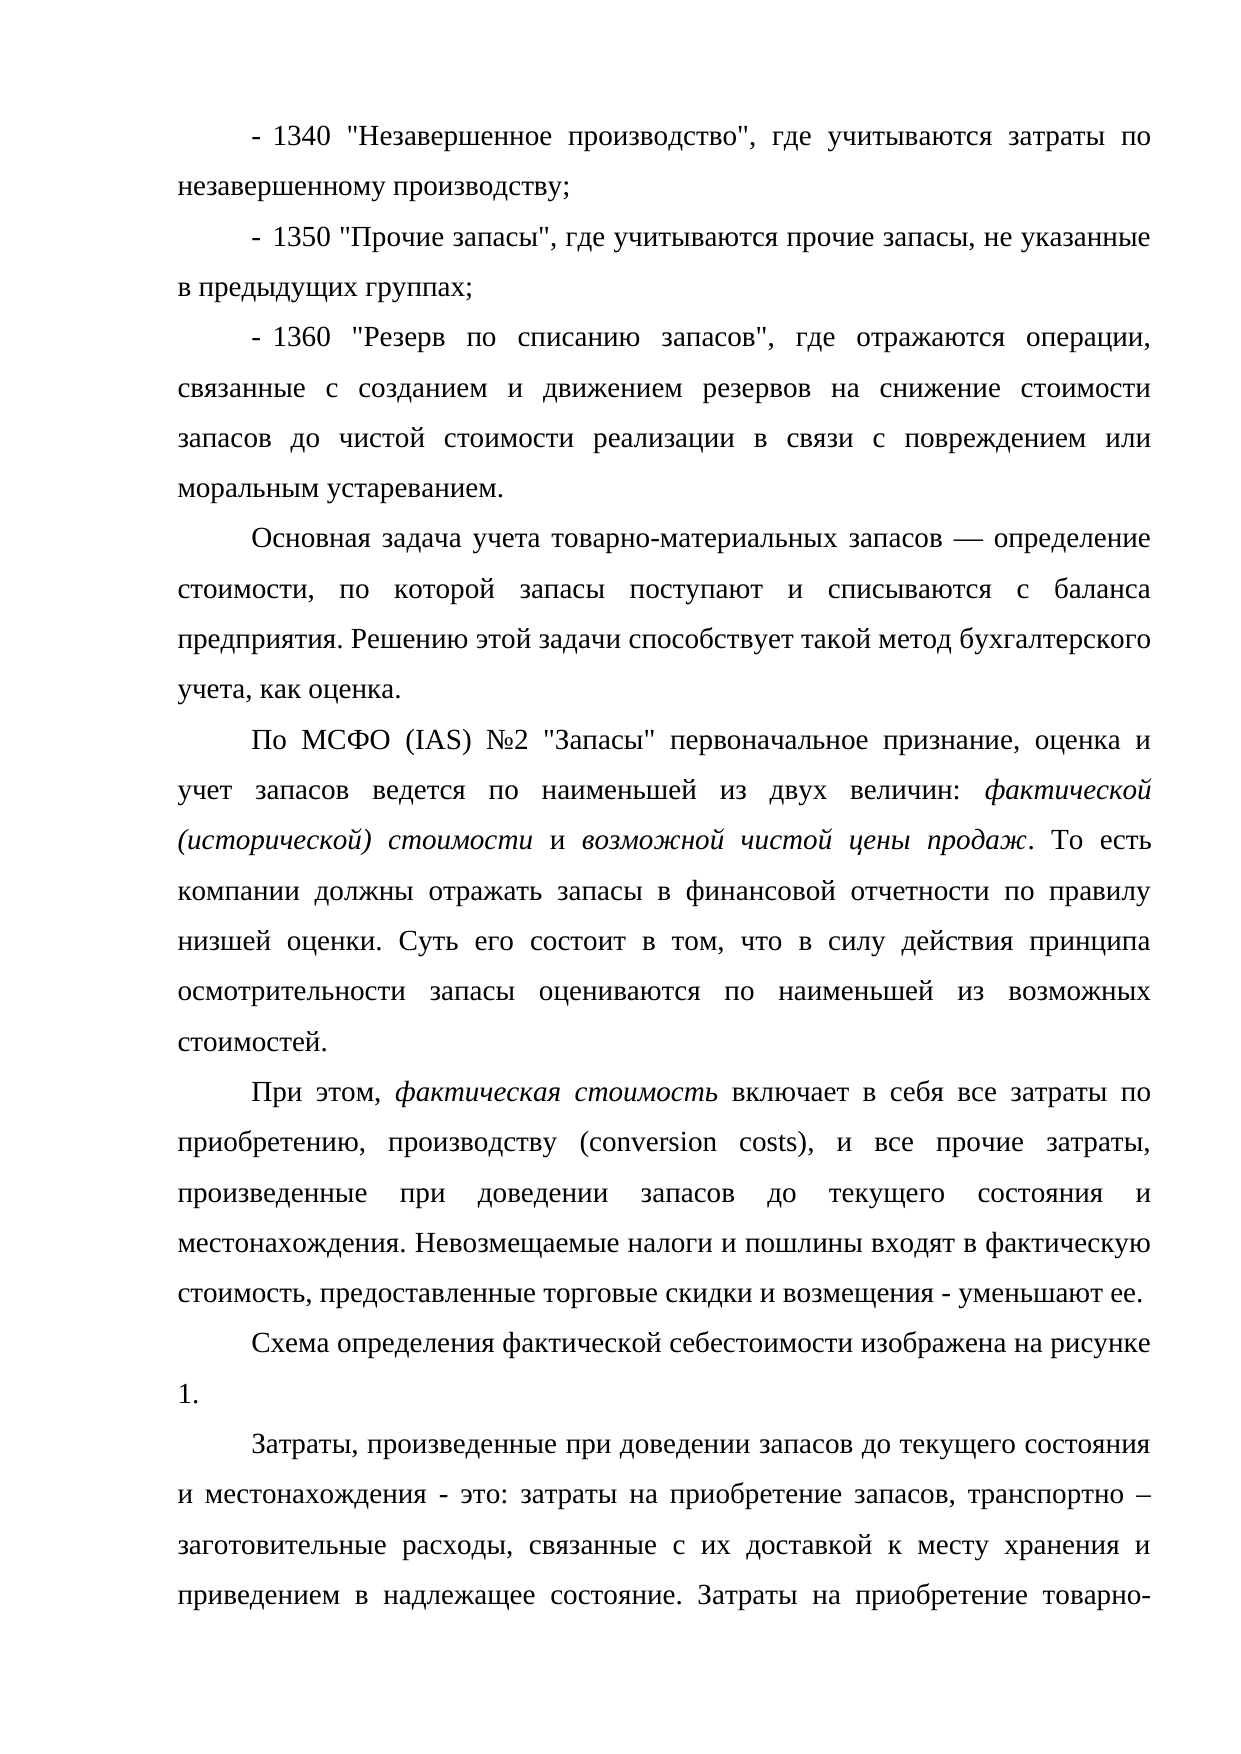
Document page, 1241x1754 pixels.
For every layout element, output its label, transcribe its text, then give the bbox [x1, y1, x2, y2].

text Схема определения фактической себестоимости изображена на рисунке 1. [177, 1326, 1152, 1409]
text Основная задача учета товарно-материальных запасов — определение стоимости, по которой запасы поступают и списываются с баланса предприятия. Решению этой задачи способствует такой метод бухгалтерского учета, как оценка. [177, 521, 1152, 705]
list 1360 "Резерв по списанию запасов", где отражаются операции, связанные с созданием и движением резервов на снижение стоимости запасов до чистой стоимости реализации в связи с повреждением или моральным устареванием. [177, 319, 1152, 504]
text При этом, фактическая стоимость включает в себя все затраты по приобретению, производству (conversion costs), и все прочие затраты, произведенные при доведении запасов до текущего состояния и местонахождения. Невозмещаемые налоги и пошлины входят в фактическую стоимость, предоставленные торговые скидки и возмещения - уменьшают ее. [177, 1074, 1152, 1309]
list 1350 "Прочие запасы", где учитываются прочие запасы, не указанные в предыдущих группах; [177, 219, 1152, 303]
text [177, 1426, 1152, 1611]
text По МСФО (IAS) №2 "Запасы" первоначальное признание, оценка и учет запасов ведется по наименьшей из двух величин: фактической (исторической) стоимости и возможной чистой цены продаж. То есть компании должны отражать запасы в финансовой отчетности по правилу низшей оценки. Суть его состоит в том, что в силу действия принципа осмотрительности запасы оцениваются по наименьшей из возможных стоимостей. [177, 722, 1152, 1057]
list 1340 "Незавершенное производство", где учитываются затраты по незавершенному производству; [177, 118, 1152, 202]
